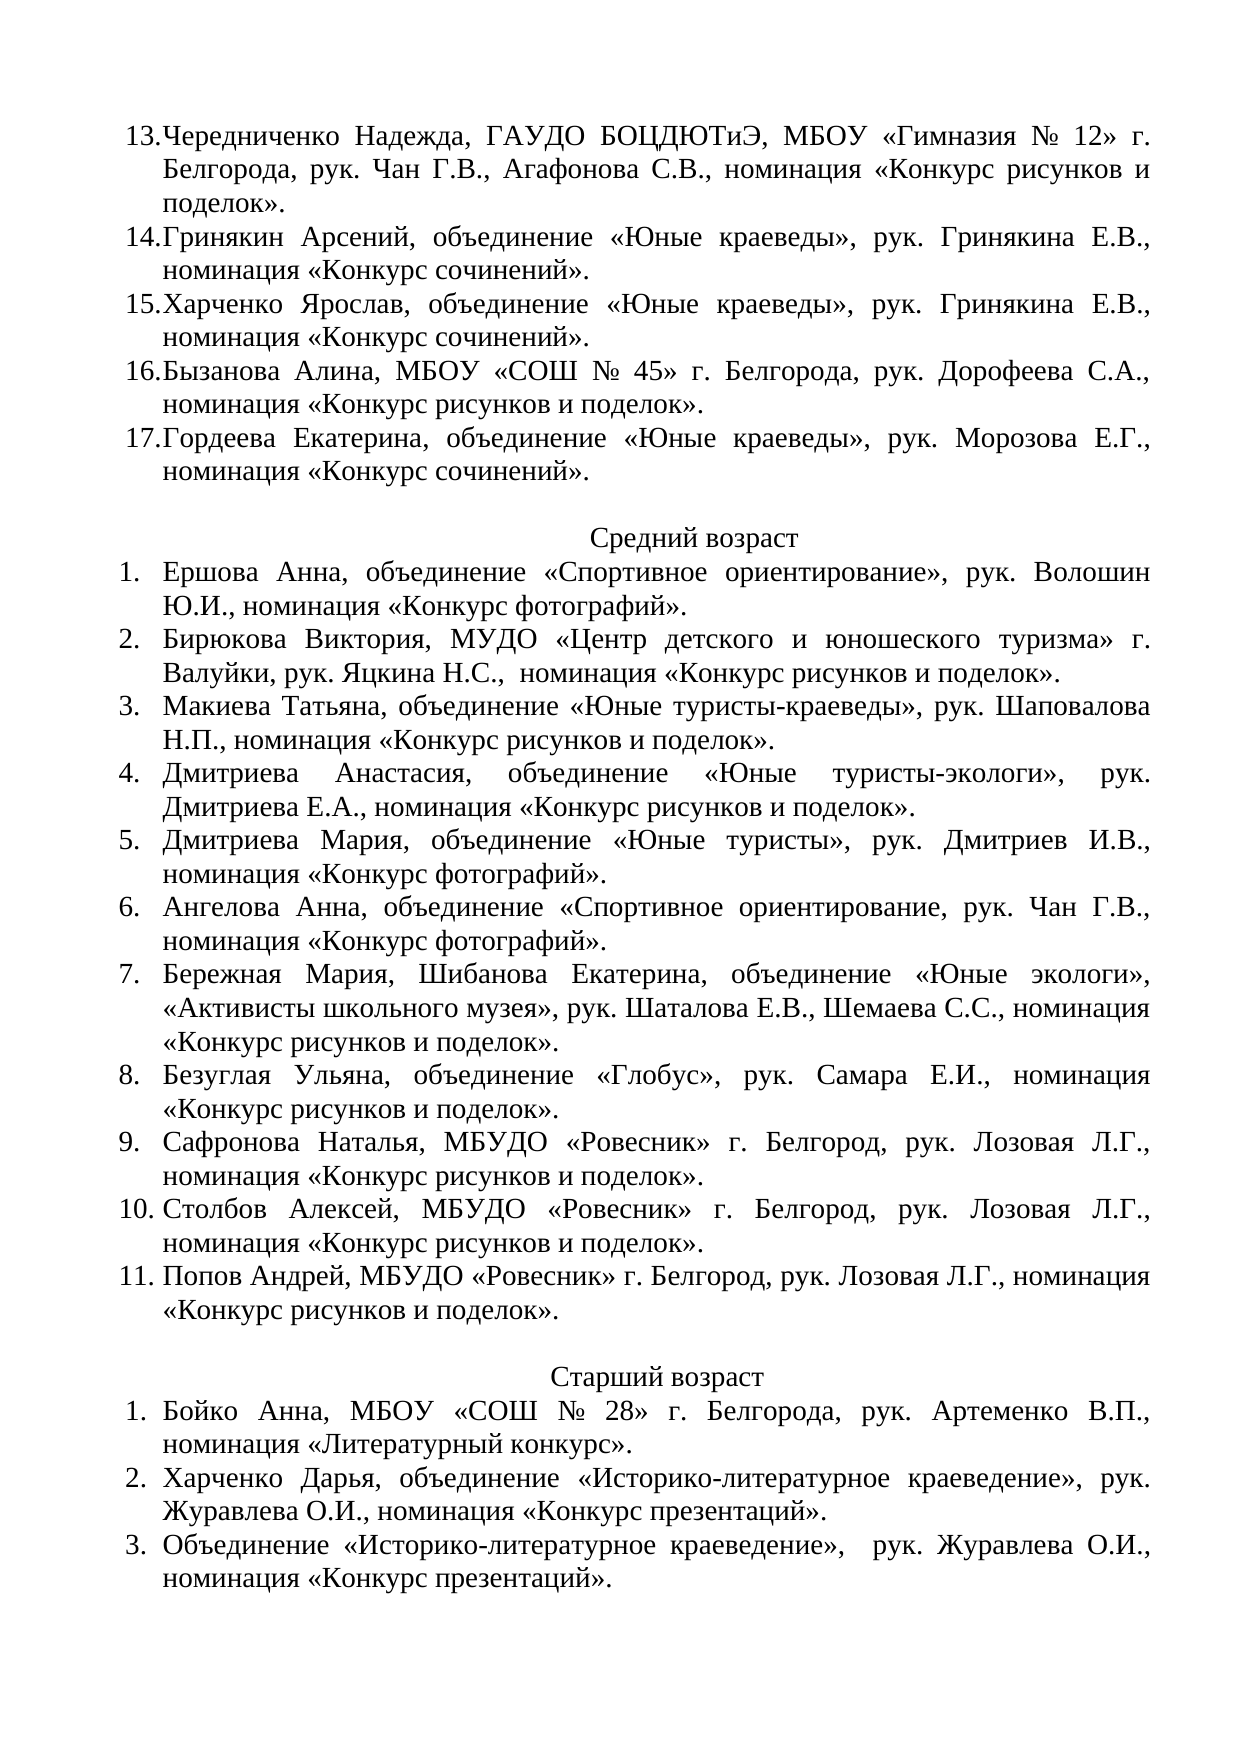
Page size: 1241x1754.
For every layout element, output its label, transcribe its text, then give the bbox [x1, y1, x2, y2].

list Дмитриева Анастасия, объединение «Юные туристы-экологи», рук. Дмитриева Е.А., номинация «Конкурс рисунков и поделок». [118, 755, 1152, 822]
list Объединение «Историко-литературное краеведение», рук. Журавлева О.И., номинация «Конкурс презентаций». [125, 1527, 1152, 1594]
list Безуглая Ульяна, объединение «Глобус», рук. Самара Е.И., номинация «Конкурс рисунков и поделок». [118, 1057, 1152, 1124]
list Сафронова Наталья, МБУДО «Ровесник» г. Белгород, рук. Лозовая Л.Г., номинация «Конкурс рисунков и поделок». [118, 1124, 1152, 1191]
list Бызанова Алина, МБОУ «СОШ № 45» г. Белгорода, рук. Дорофеева С.А., номинация «Конкурс рисунков и поделок». [125, 353, 1152, 420]
text Средний возраст [162, 521, 1152, 554]
list Ершова Анна, объединение «Спортивное ориентирование», рук. Волошин Ю.И., номинация «Конкурс фотографий». [118, 554, 1152, 621]
list Харченко Дарья, объединение «Историко-литературное краеведение», рук. Журавлева О.И., номинация «Конкурс презентаций». [125, 1460, 1152, 1527]
list Гринякин Арсений, объединение «Юные краеведы», рук. Гринякина Е.В., номинация «Конкурс сочинений». [125, 219, 1152, 286]
list Бережная Мария, Шибанова Екатерина, объединение «Юные экологи», «Активисты школьного музея», рук. Шаталова Е.В., Шемаева С.С., номинация «Конкурс рисунков и поделок». [118, 957, 1152, 1057]
list Попов Андрей, МБУДО «Ровесник» г. Белгород, рук. Лозовая Л.Г., номинация «Конкурс рисунков и поделок». [118, 1258, 1152, 1326]
text Старший возраст [162, 1359, 1152, 1393]
list Бирюкова Виктория, МУДО «Центр детского и юношеского туризма» г. Валуйки, рук. Яцкина Н.С., номинация «Конкурс рисунков и поделок». [118, 621, 1152, 688]
list Столбов Алексей, МБУДО «Ровесник» г. Белгород, рук. Лозовая Л.Г., номинация «Конкурс рисунков и поделок». [118, 1191, 1152, 1258]
list Ангелова Анна, объединение «Спортивное ориентирование, рук. Чан Г.В., номинация «Конкурс фотографий». [118, 889, 1152, 957]
list Чередниченко Надежда, ГАУДО БОЦДЮТиЭ, МБОУ «Гимназия № 12» г. Белгорода, рук. Чан Г.В., Агафонова С.В., номинация «Конкурс рисунков и поделок». [125, 118, 1152, 219]
list Бойко Анна, МБОУ «СОШ № 28» г. Белгорода, рук. Артеменко В.П., номинация «Литературный конкурс». [125, 1393, 1152, 1460]
list Дмитриева Мария, объединение «Юные туристы», рук. Дмитриев И.В., номинация «Конкурс фотографий». [118, 822, 1152, 889]
list Макиева Татьяна, объединение «Юные туристы-краеведы», рук. Шаповалова Н.П., номинация «Конкурс рисунков и поделок». [118, 688, 1152, 755]
list Гордеева Екатерина, объединение «Юные краеведы», рук. Морозова Е.Г., номинация «Конкурс сочинений». [125, 420, 1152, 487]
list Харченко Ярослав, объединение «Юные краеведы», рук. Гринякина Е.В., номинация «Конкурс сочинений». [125, 286, 1152, 353]
